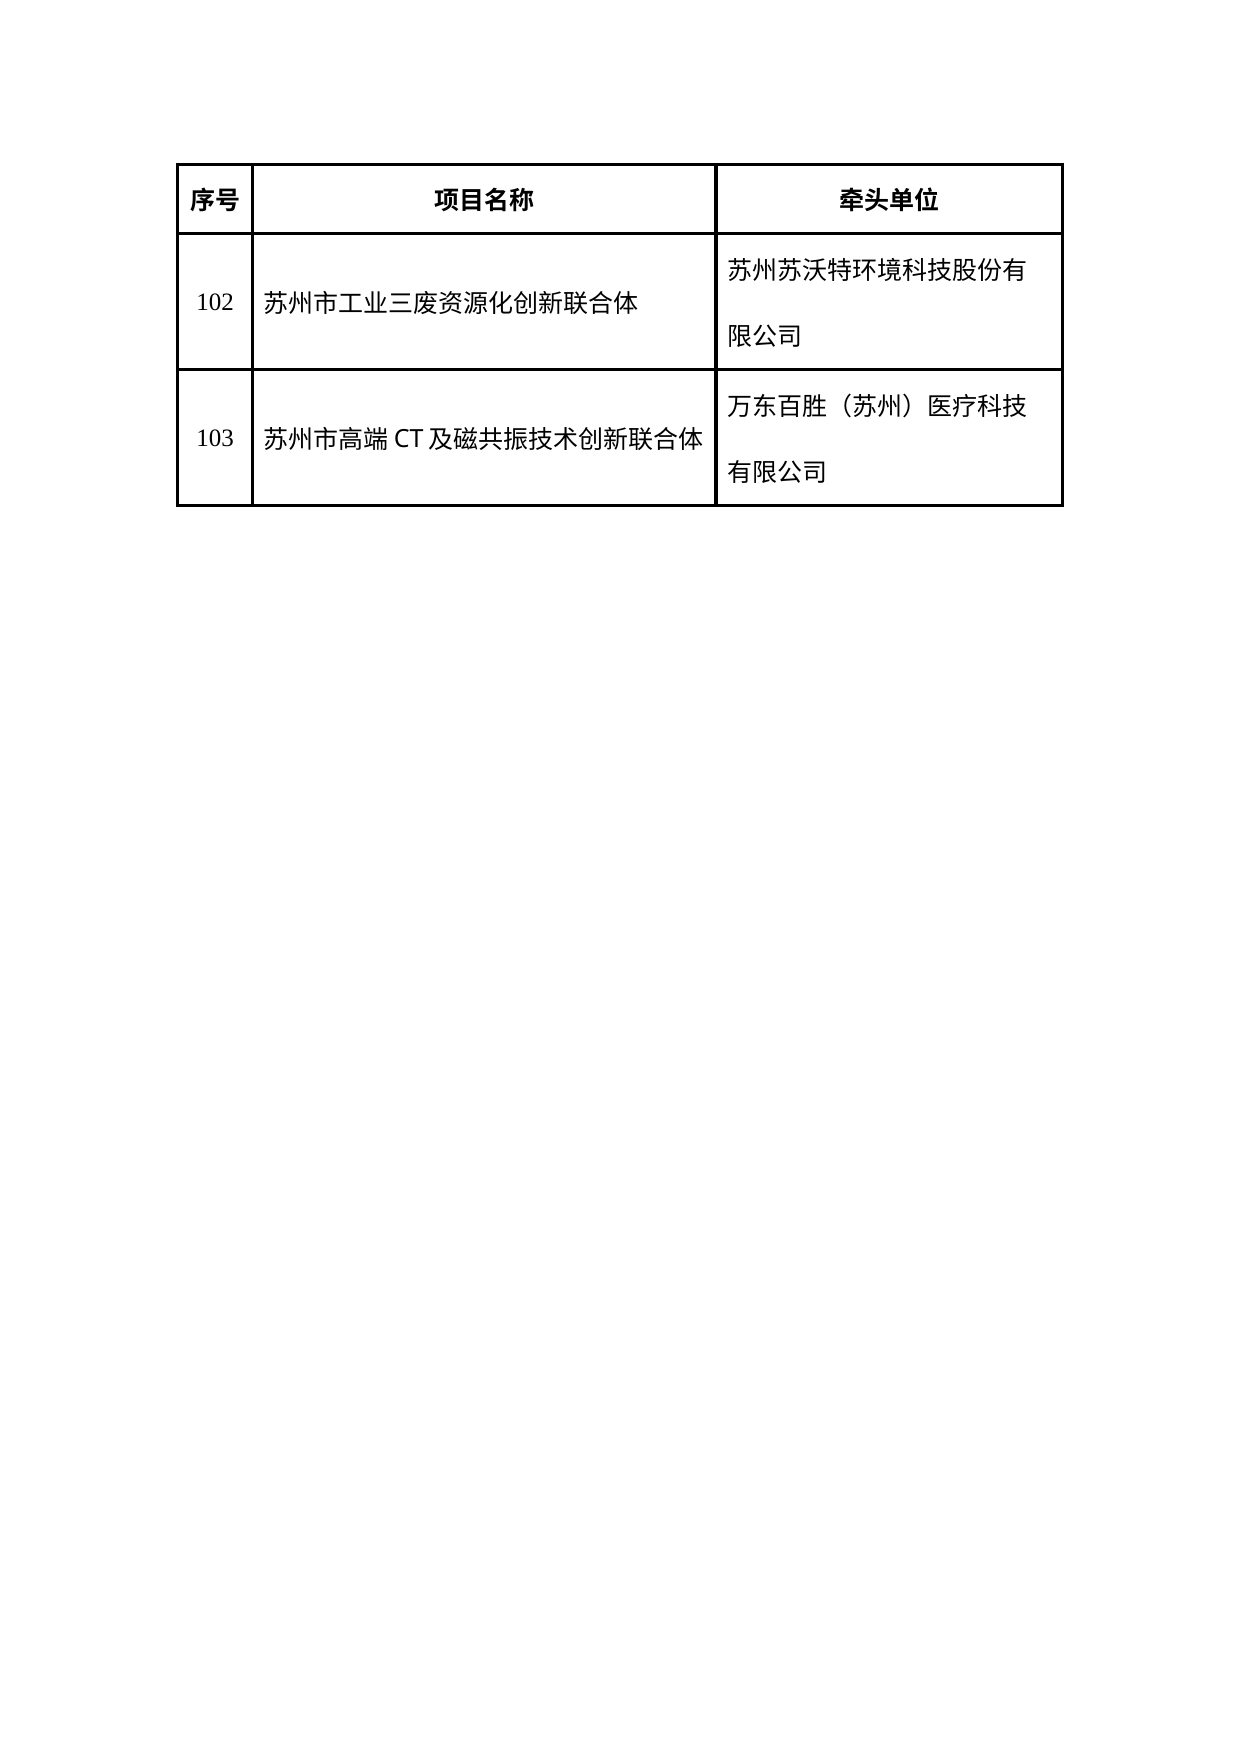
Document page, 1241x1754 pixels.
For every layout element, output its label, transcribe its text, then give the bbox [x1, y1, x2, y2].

table_header 项目名称 [254, 166, 714, 232]
table_cell 102 [179, 235, 251, 368]
table_header 序号 [179, 166, 251, 232]
table_cell 万东百胜（苏州）医疗科技有限公司 [718, 371, 1061, 504]
table_header 牵头单位 [718, 166, 1061, 232]
table_cell 103 [179, 371, 251, 504]
table_cell 苏州苏沃特环境科技股份有限公司 [718, 235, 1061, 368]
table_cell 苏州市高端CT及磁共振技术创新联合体 [254, 371, 714, 504]
table_cell 苏州市工业三废资源化创新联合体 [254, 235, 714, 368]
